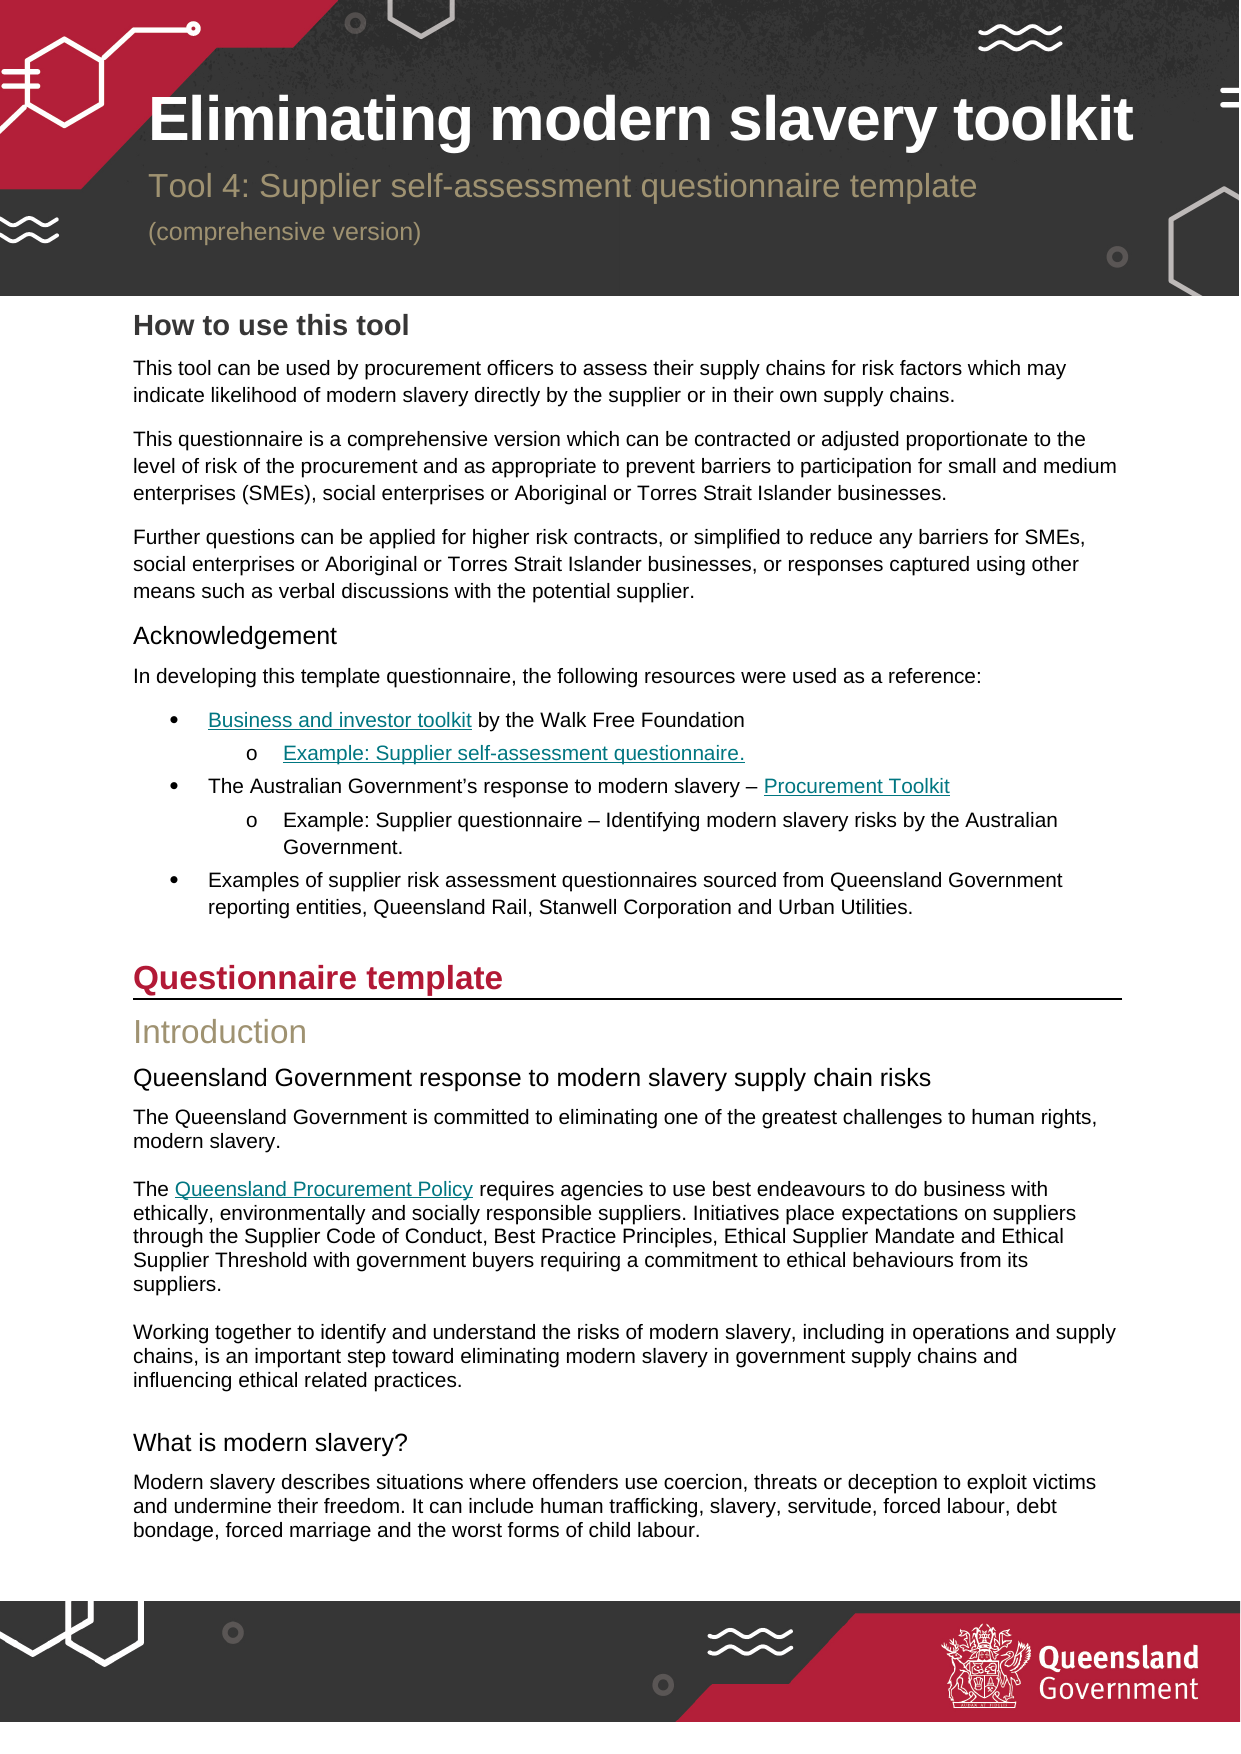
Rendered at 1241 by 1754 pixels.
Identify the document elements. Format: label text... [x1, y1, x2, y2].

list Business and investor toolkit by the Walk Free Foundation [170, 706, 1122, 733]
list The Australian Government’s response to modern slavery – Procurement Toolkit [170, 772, 1122, 799]
list Example: Supplier questionnaire – Identifying modern slavery risks by the Australian Government. [245, 806, 1122, 860]
text The Queensland Procurement Policy requires agencies to use best endeavours to do business with ethically, environmentally and socially responsible suppliers. Initiatives place expectations on suppliers through the Supplier Code of Conduct, Best Practice Principles, Ethical Supplier Mandate and Ethical Supplier Threshold with government buyers requiring a commitment to ethical behaviours from its suppliers. [133, 1176, 1122, 1296]
text This tool can be used by procurement officers to assess their supply chains for risk factors which may indicate likelihood of modern slavery directly by the supplier or in their own supply chains. [133, 354, 1122, 408]
text This questionnaire is a comprehensive version which can be contracted or adjusted proportionate to the level of risk of the procurement and as appropriate to prevent barriers to participation for small and medium enterprises (SMEs), social enterprises or Aboriginal or Torres Strait Islander businesses. [133, 425, 1122, 506]
text The Queensland Government is committed to eliminating one of the greatest challenges to human rights, modern slavery. [133, 1104, 1122, 1152]
picture [0, 0, 1239, 296]
list Example: Supplier self-assessment questionnaire. [245, 739, 1122, 766]
text Working together to identify and understand the risks of modern slavery, including in operations and supply chains, is an important step toward eliminating modern slavery in government supply chains and influencing ethical related practices. [133, 1320, 1122, 1392]
subtitle What is modern slavery? [133, 1428, 1122, 1457]
text Further questions can be applied for higher risk contracts, or simplified to reduce any barriers for SMEs, social enterprises or Aboriginal or Torres Strait Islander businesses, or responses captured using other means such as verbal discussions with the potential supplier. [133, 523, 1122, 604]
list Examples of supplier risk assessment questionnaires sourced from Queensland Government reporting entities, Queensland Rail, Stanwell Corporation and Urban Utilities. [170, 866, 1122, 920]
text In developing this template questionnaire, the following resources were used as a reference: [133, 662, 1122, 689]
subtitle Acknowledgement [133, 621, 1122, 649]
subtitle Introduction [133, 1012, 1122, 1051]
subtitle Questionnaire template [133, 958, 1122, 998]
subtitle Queensland Government response to modern slavery supply chain risks [133, 1063, 1122, 1092]
text Modern slavery describes situations where offenders use coercion, threats or deception to exploit victims and undermine their freedom. It can include human trafficking, slavery, servitude, forced labour, debt bondage, forced marriage and the worst forms of child labour. [133, 1470, 1122, 1542]
picture [0, 1601, 1241, 1722]
subtitle How to use this tool [133, 308, 1122, 341]
